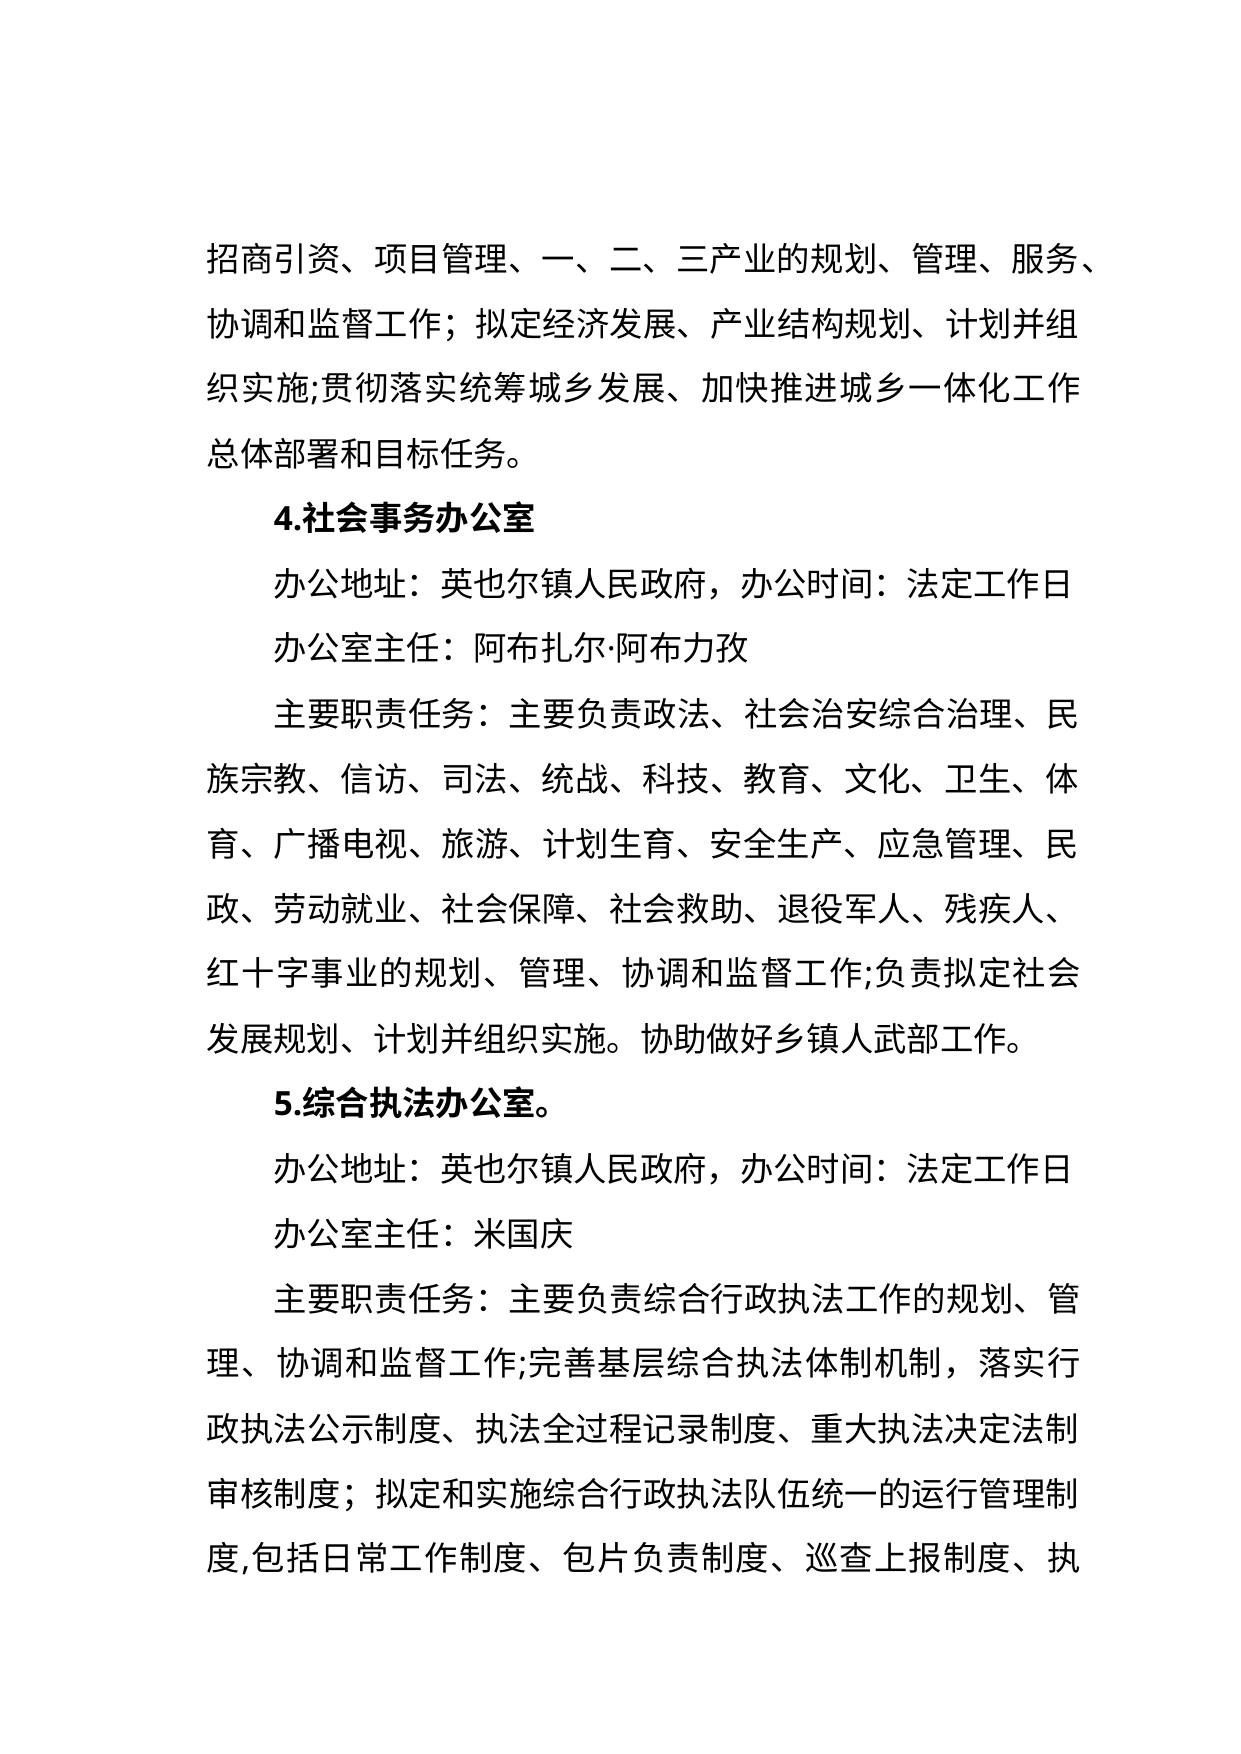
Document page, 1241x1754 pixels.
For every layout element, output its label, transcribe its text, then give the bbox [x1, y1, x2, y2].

text 办公室主任：阿布扎尔·阿布力孜 [207, 614, 1081, 679]
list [207, 1264, 1081, 1589]
text 办公地址：英也尔镇人民政府，办公时间：法定工作日 [207, 549, 1081, 614]
text 4.社会事务办公室 [207, 484, 1081, 549]
text 办公地址：英也尔镇人民政府，办公时间：法定工作日 [207, 1134, 1081, 1199]
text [207, 224, 1081, 484]
text 主要职责任务：主要负责政法、社会治安综合治理、民族宗教、信访、司法、统战、科技、教育、文化、卫生、体育、广播电视、旅游、计划生育、安全生产、应急管理、民政、劳动就业、社会保障、社会救助、退役军人、残疾人、红十字事业的规划、管理、协调和监督工作;负责拟定社会发展规划、计划并组织实施。协助做好乡镇人武部工作。 [207, 679, 1081, 1069]
list 5.综合执法办公室。 [207, 1069, 1081, 1134]
text 办公室主任：米国庆 [207, 1199, 1081, 1264]
